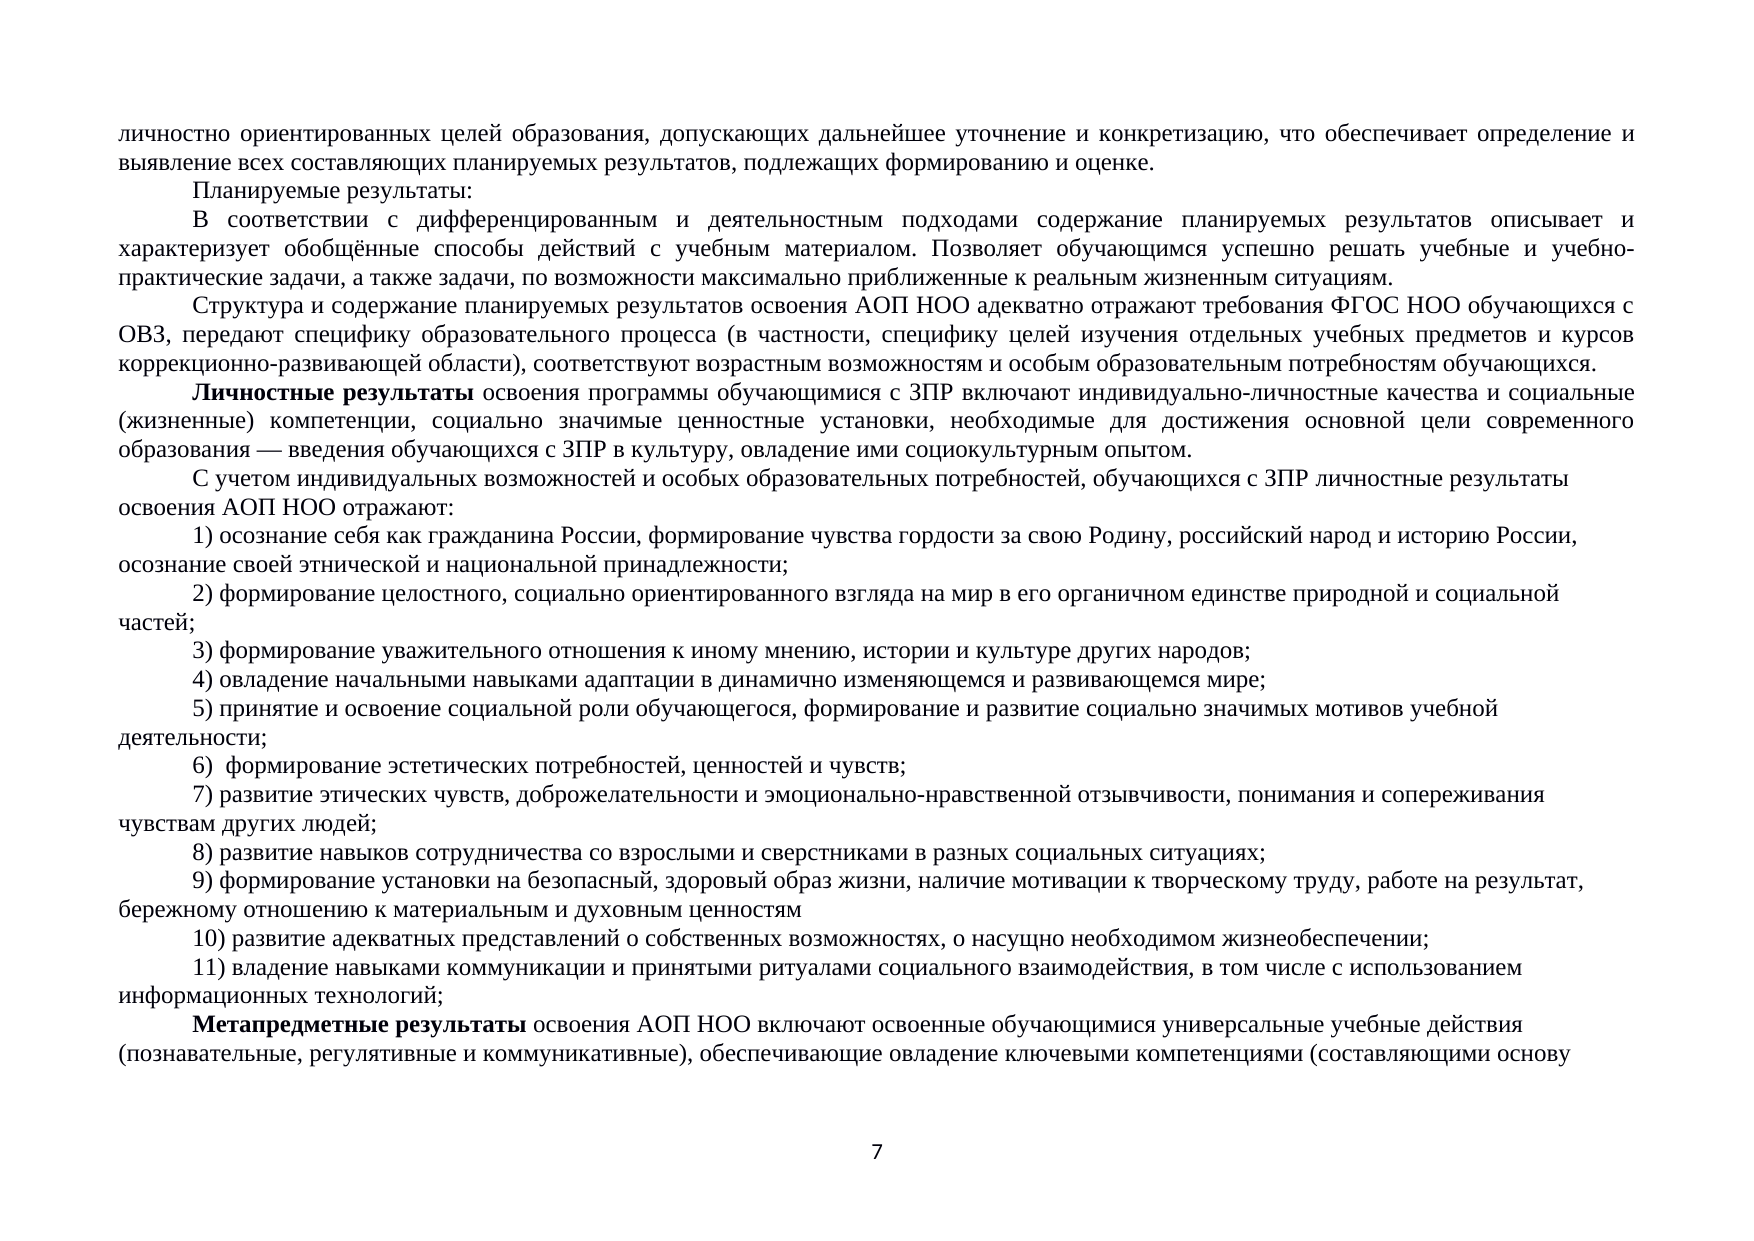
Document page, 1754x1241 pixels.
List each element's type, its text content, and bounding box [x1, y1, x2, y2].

text 10) развитие адекватных представлений о собственных возможностях, о насущно необходимом жизнеобеспечении; [118, 923, 1636, 952]
text В соответствии с дифференцированным и деятельностным подходами содержание планируемых результатов описывает и характеризует обобщённые способы действий с учебным материалом. Позволяет обучающимся успешно решать учебные и учебно-практические задачи, а также задачи, по возможности максимально приближенные к реальным жизненным ситуациям. [118, 204, 1636, 291]
text 8) развитие навыков сотрудничества со взрослыми и сверстниками в разных социальных ситуациях; [118, 837, 1636, 866]
text 11) владение навыками коммуникации и принятыми ритуалами социального взаимодействия, в том числе с использованием информационных технологий; [118, 952, 1636, 1009]
text С учетом индивидуальных возможностей и особых образовательных потребностей, обучающихся с ЗПР личностные результаты освоения АОП НОО отражают: [118, 463, 1636, 521]
text Личностные результаты освоения программы обучающимися с ЗПР включают индивидуально-личностные качества и социальные (жизненные) компетенции, социально значимые ценностные установки, необходимые для достижения основной цели современного образования ― введения обучающихся с ЗПР в культуру, овладение ими социокультурным опытом. [118, 377, 1636, 463]
text 2) формирование целостного, социально ориентированного взгляда на мир в его органичном единстве природной и социальной частей; [118, 578, 1636, 636]
text Структура и содержание планируемых результатов освоения АОП НОО адекватно отражают требования ФГОС НОО обучающихся с ОВЗ, передают специфику образовательного процесса (в частности, специфику целей изучения отдельных учебных предметов и курсов коррекционно-развивающей области), соответствуют возрастным возможностям и особым образовательным потребностям обучающихся. [118, 291, 1636, 377]
text 9) формирование установки на безопасный, здоровый образ жизни, наличие мотивации к творческому труду, работе на результат, бережному отношению к материальным и духовным ценностям [118, 866, 1636, 923]
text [118, 118, 1636, 176]
text 5) принятие и освоение социальной роли обучающегося, формирование и развитие социально значимых мотивов учебной деятельности; [118, 693, 1636, 751]
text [118, 1009, 1636, 1067]
text 7) развитие этических чувств, доброжелательности и эмоционально-нравственной отзывчивости, понимания и сопереживания чувствам других людей; [118, 779, 1636, 837]
text Планируемые результаты: [118, 176, 1636, 204]
text 1) осознание себя как гражданина России, формирование чувства гордости за свою Родину, российский народ и историю России, осознание своей этнической и национальной принадлежности; [118, 521, 1636, 578]
text 6) формирование эстетических потребностей, ценностей и чувств; [118, 751, 1636, 779]
text 4) овладение начальными навыками адаптации в динамично изменяющемся и развивающемся мире; [118, 664, 1636, 693]
text 3) формирование уважительного отношения к иному мнению, истории и культуре других народов; [118, 636, 1636, 664]
